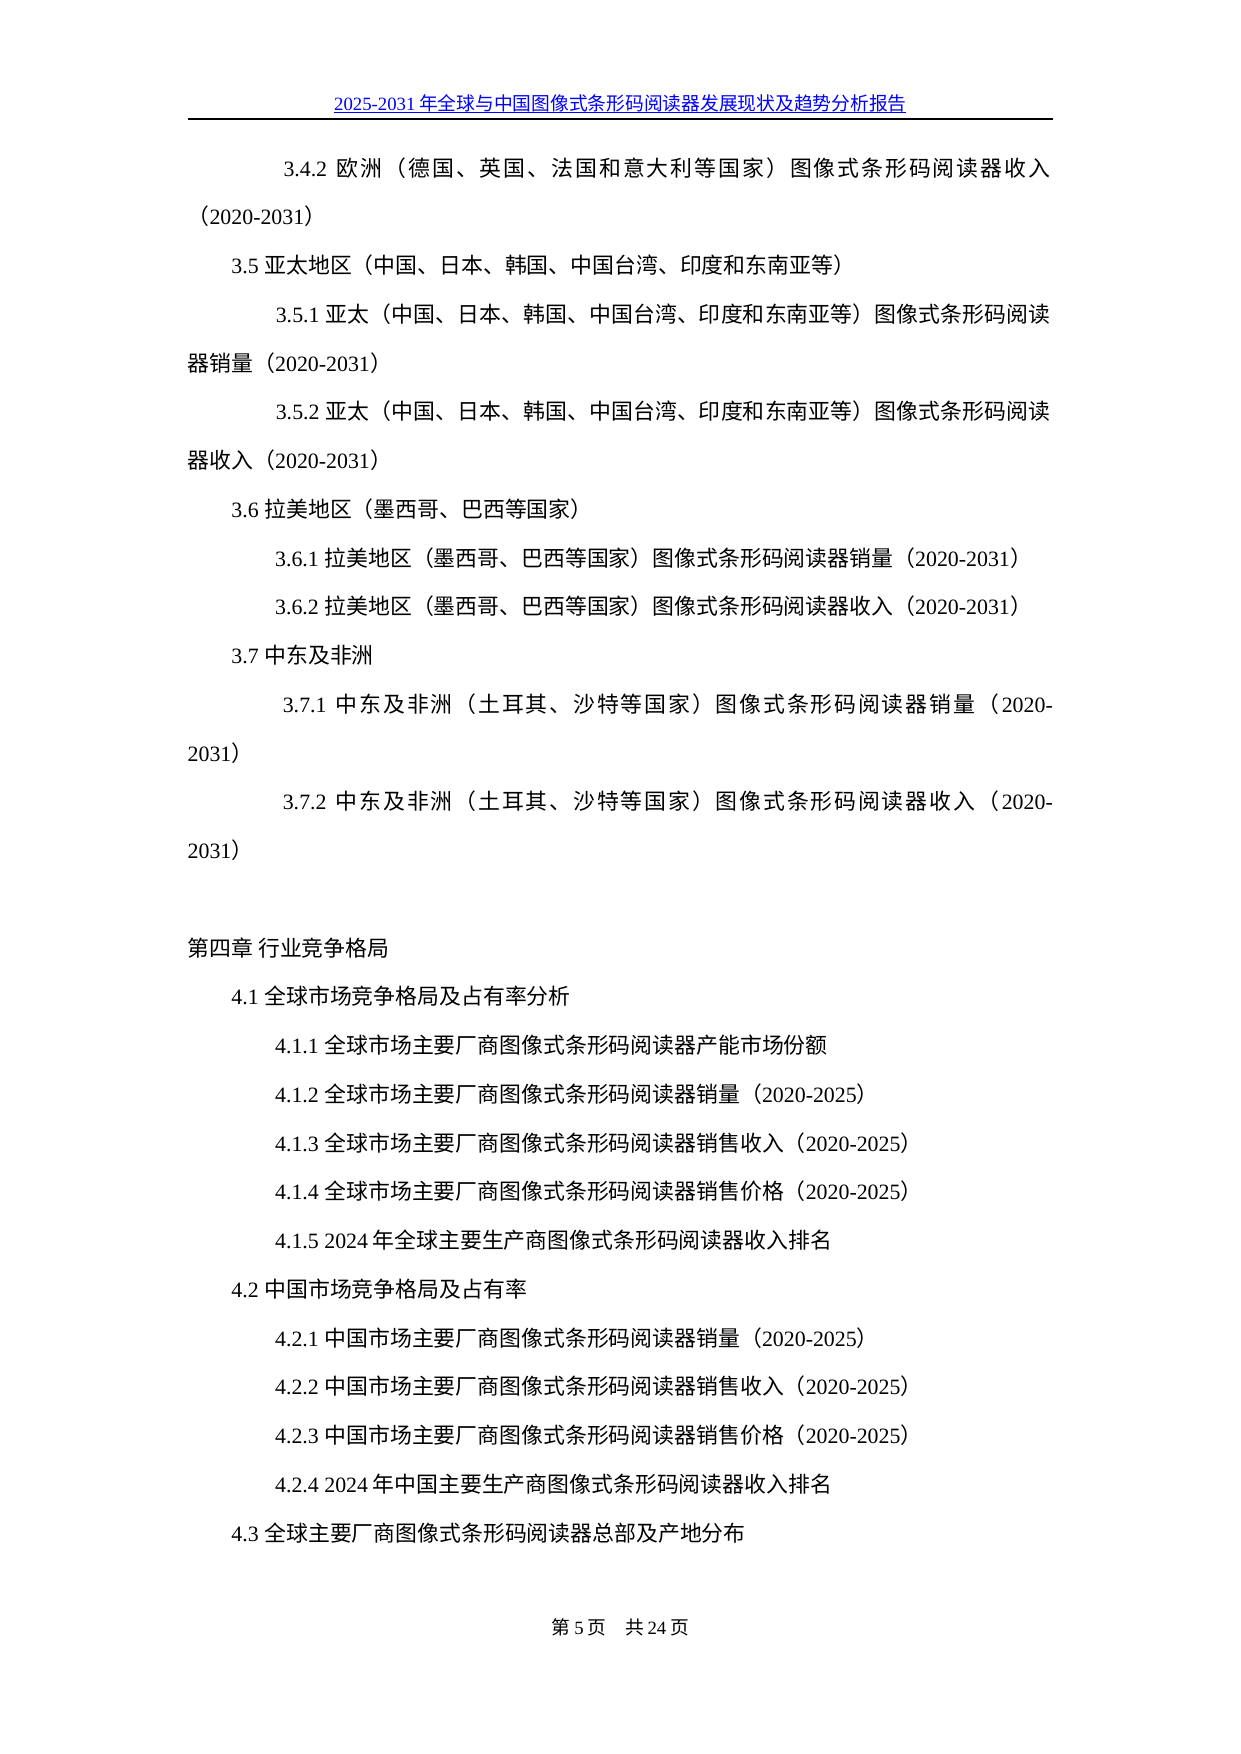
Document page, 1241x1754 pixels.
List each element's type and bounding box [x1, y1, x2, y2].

text [187, 150, 1053, 1548]
